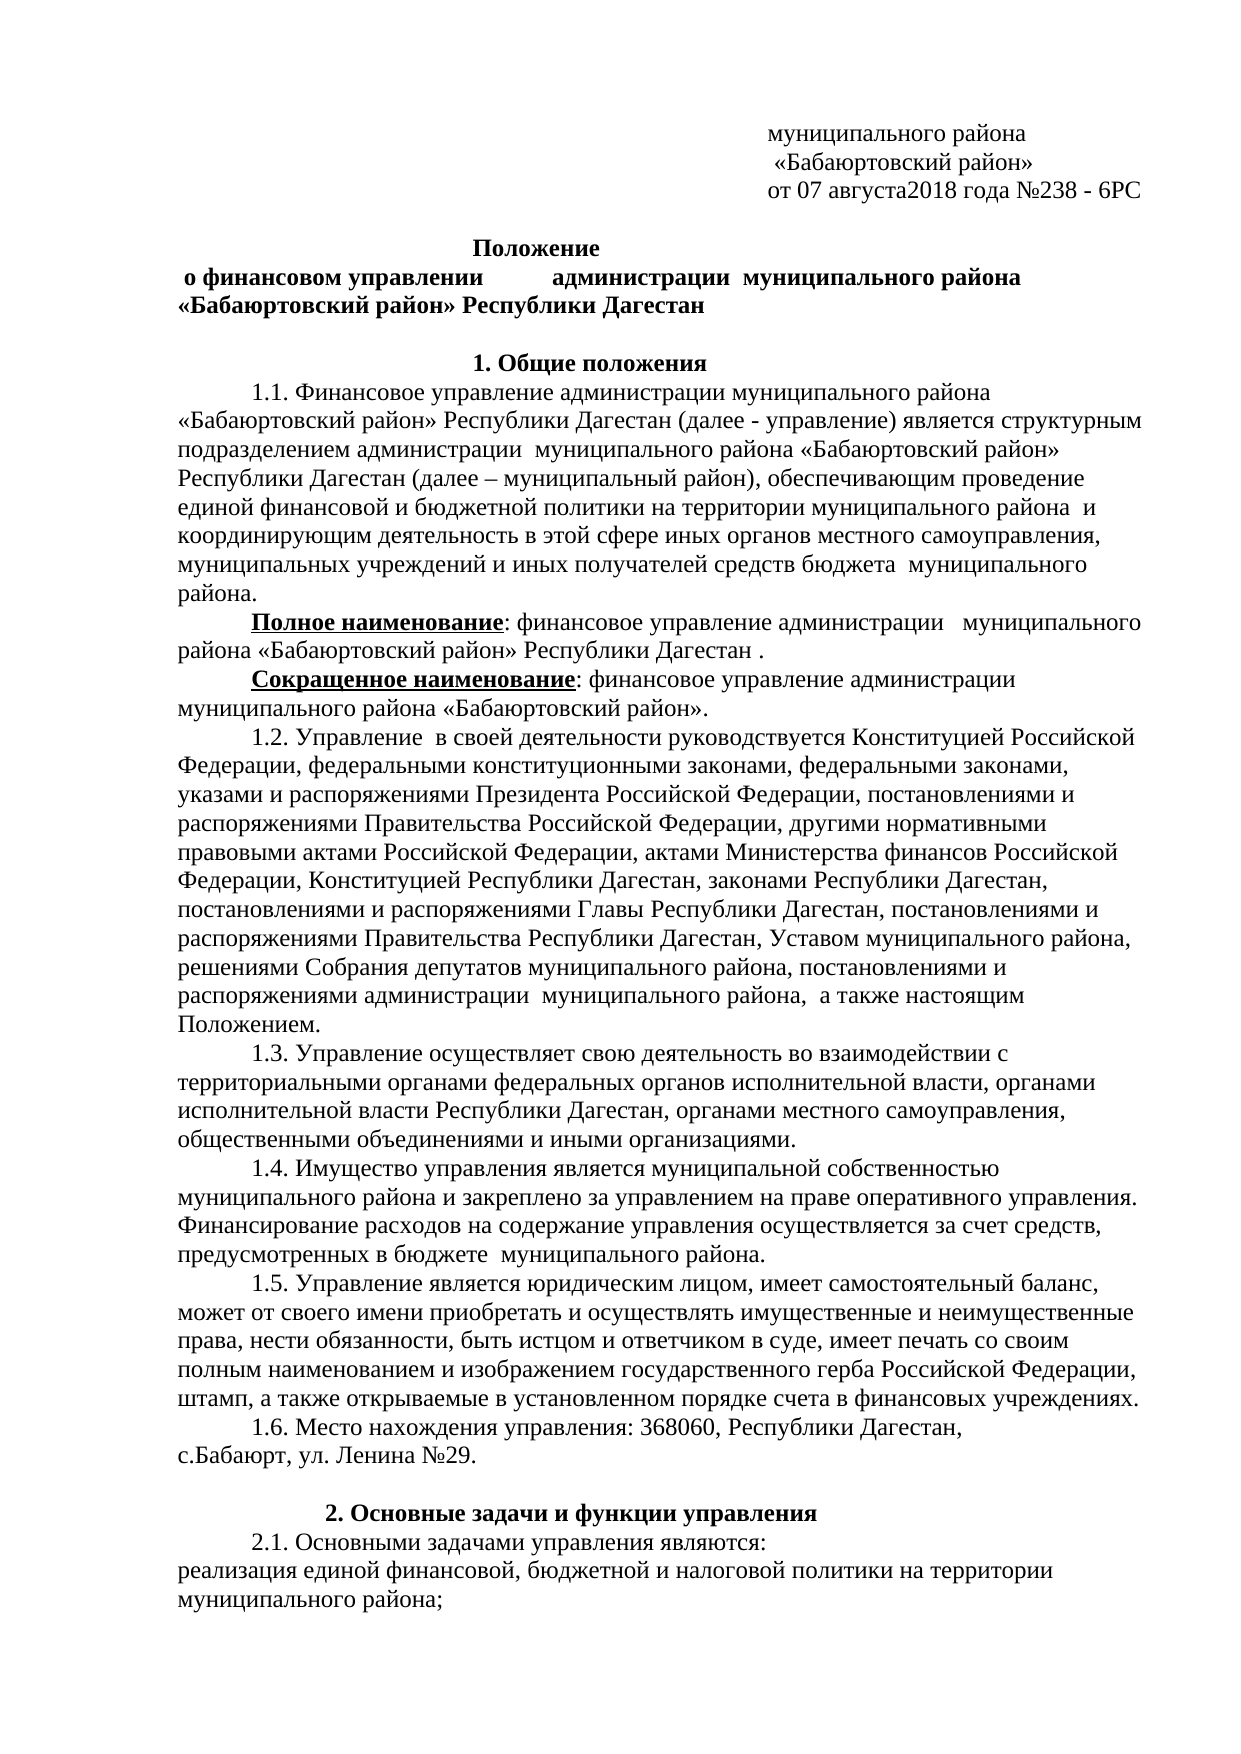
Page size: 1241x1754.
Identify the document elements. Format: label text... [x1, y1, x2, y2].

text «Бабаюртовский район» [177, 147, 1152, 176]
text 2. Основные задачи и функции управления [177, 1498, 1152, 1527]
text 1.1. Финансовое управление администрации муниципального района «Бабаюртовский район» Республики Дагестан (далее - управление) является структурным подразделением администрации муниципального района «Бабаюртовский район» Республики Дагестан (далее – муниципальный район), обеспечивающим проведение единой финансовой и бюджетной политики на территории муниципального района и координирующим деятельность в этой сфере иных органов местного самоуправления, муниципальных учреждений и иных получателей средств бюджета муниципального района. [177, 377, 1152, 607]
text Сокращенное наименование: финансовое управление администрации муниципального района «Бабаюртовский район». [177, 664, 1152, 722]
text 1.5. Управление является юридическим лицом, имеет самостоятельный баланс, может от своего имени приобретать и осуществлять имущественные и неимущественные права, нести обязанности, быть истцом и ответчиком в суде, имеет печать со своим полным наименованием и изображением государственного герба Российской Федерации, штамп, а также открываемые в установленном порядке счета в финансовых учреждениях. [177, 1268, 1152, 1412]
text 1.3. Управление осуществляет свою деятельность во взаимодействии с территориальными органами федеральных органов исполнительной власти, органами исполнительной власти Республики Дагестан, органами местного самоуправления, общественными объединениями и иными организациями. [177, 1038, 1152, 1153]
text Полное наименование: финансовое управление администрации муниципального района «Бабаюртовский район» Республики Дагестан . [177, 607, 1152, 664]
text реализация единой финансовой, бюджетной и налоговой политики на территории муниципального района; [177, 1556, 1152, 1613]
text 1.2. Управление в своей деятельности руководствуется Конституцией Российской Федерации, федеральными конституционными законами, федеральными законами, указами и распоряжениями Президента Российской Федерации, постановлениями и распоряжениями Правительства Российской Федерации, другими нормативными правовыми актами Российской Федерации, актами Министерства финансов Российской Федерации, Конституцией Республики Дагестан, законами Республики Дагестан, постановлениями и распоряжениями Главы Республики Дагестан, постановлениями и распоряжениями Правительства Республики Дагестан, Уставом муниципального района, решениями Собрания депутатов муниципального района, постановлениями и распоряжениями администрации муниципального района, а также настоящим Положением. [177, 722, 1152, 1038]
text 1. Общие положения [177, 348, 1152, 377]
text 2.1. Основными задачами управления являются: [177, 1527, 1152, 1556]
text муниципального района [177, 118, 1152, 147]
text от 07 августа2018 года №238 - 6РС [177, 176, 1152, 204]
text о финансовом управлении администрации муниципального района «Бабаюртовский район» Республики Дагестан [177, 262, 1152, 319]
text Положение [177, 233, 1152, 262]
text 1.6. Место нахождения управления: 368060, Республики Дагестан, с.Бабаюрт, ул. Ленина №29. [177, 1412, 1152, 1469]
text 1.4. Имущество управления является муниципальной собственностью муниципального района и закреплено за управлением на праве оперативного управления. Финансирование расходов на содержание управления осуществляется за счет средств, предусмотренных в бюджете муниципального района. [177, 1153, 1152, 1268]
